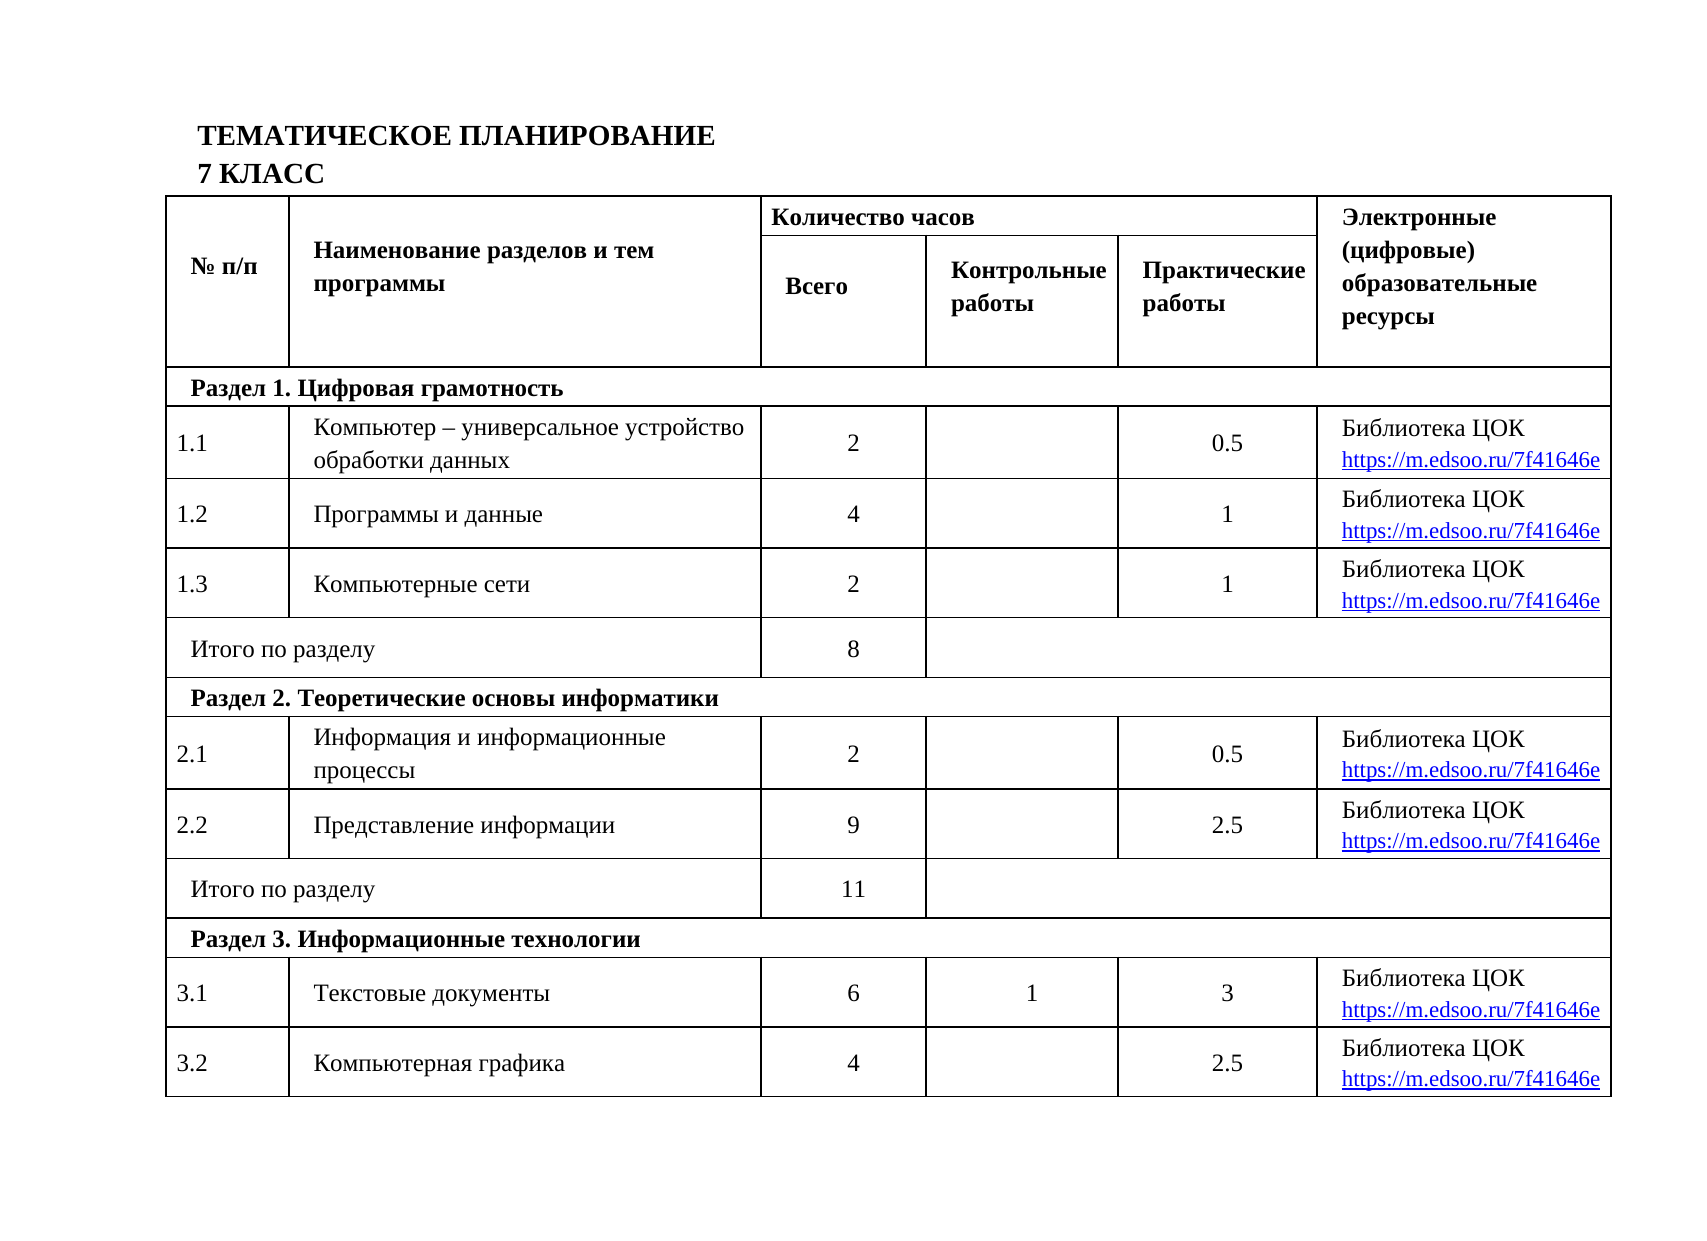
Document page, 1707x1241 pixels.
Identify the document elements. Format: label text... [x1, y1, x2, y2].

table_cell 0.5 [1119, 407, 1316, 478]
text 7 КЛАСС [190, 157, 1618, 190]
table_cell [927, 790, 1117, 858]
table_cell 3.1 [167, 958, 288, 1026]
table_cell Библиотека ЦОК https://m.edsoo.ru/7f41646e [1318, 479, 1610, 547]
table_cell 8 [762, 618, 925, 676]
table_cell Всего [762, 236, 925, 366]
table_cell 3.2 [167, 1028, 288, 1096]
table_cell Библиотека ЦОК https://m.edsoo.ru/7f41646e [1318, 717, 1610, 788]
table_cell 1.2 [167, 479, 288, 547]
table_cell Программы и данные [290, 479, 760, 547]
table_cell Текстовые документы [290, 958, 760, 1026]
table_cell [1318, 958, 1610, 1026]
table_cell Итого по разделу [167, 618, 760, 676]
table_cell 9 [762, 790, 925, 858]
table_cell [927, 479, 1117, 547]
table_cell 4 [762, 1028, 925, 1096]
table_header Количество часов [762, 197, 1316, 234]
table_header № п/п [167, 197, 288, 366]
table_header Электронные (цифровые) образовательные ресурсы [1318, 197, 1610, 366]
table_cell 0.5 [1119, 717, 1316, 788]
table_cell Раздел 1. Цифровая грамотность [167, 368, 1610, 405]
table_header Наименование разделов и тем программы [290, 197, 760, 366]
table_cell 2.1 [167, 717, 288, 788]
table_cell 1 [1119, 549, 1316, 617]
table_cell Информация и информационные процессы [290, 717, 760, 788]
table_cell 2.2 [167, 790, 288, 858]
table_cell Итого по разделу [167, 859, 760, 917]
table_cell 1.3 [167, 549, 288, 617]
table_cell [1318, 1028, 1610, 1096]
table_cell [927, 549, 1117, 617]
table_cell 1 [927, 958, 1117, 1026]
table_cell 1 [1119, 479, 1316, 547]
table_cell 4 [762, 479, 925, 547]
table_cell Представление информации [290, 790, 760, 858]
table_cell Компьютер – универсальное устройство обработки данных [290, 407, 760, 478]
table_cell [927, 717, 1117, 788]
table_cell 1.1 [167, 407, 288, 478]
table_cell 2 [762, 717, 925, 788]
table_cell [927, 1028, 1117, 1096]
table_cell Библиотека ЦОК https://m.edsoo.ru/7f41646e [1318, 549, 1610, 617]
table_cell Практические работы [1119, 236, 1316, 366]
table_cell [927, 859, 1610, 917]
table_cell [927, 618, 1610, 676]
table_cell 2 [762, 549, 925, 617]
table_cell Библиотека ЦОК https://m.edsoo.ru/7f41646e [1318, 407, 1610, 478]
table_cell 2.5 [1119, 1028, 1316, 1096]
table_cell 3 [1119, 958, 1316, 1026]
text ТЕМАТИЧЕСКОЕ ПЛАНИРОВАНИЕ [190, 118, 1618, 152]
table_cell Контрольные работы [927, 236, 1117, 366]
table_cell 6 [762, 958, 925, 1026]
table_cell Раздел 2. Теоретические основы информатики [167, 678, 1610, 716]
table_cell Раздел 3. Информационные технологии [167, 919, 1610, 957]
table_cell 2 [762, 407, 925, 478]
table_cell Компьютерная графика [290, 1028, 760, 1096]
table_cell 2.5 [1119, 790, 1316, 858]
table_cell Библиотека ЦОК https://m.edsoo.ru/7f41646e [1318, 790, 1610, 858]
table_cell Компьютерные сети [290, 549, 760, 617]
table_cell [927, 407, 1117, 478]
table_cell 11 [762, 859, 925, 917]
